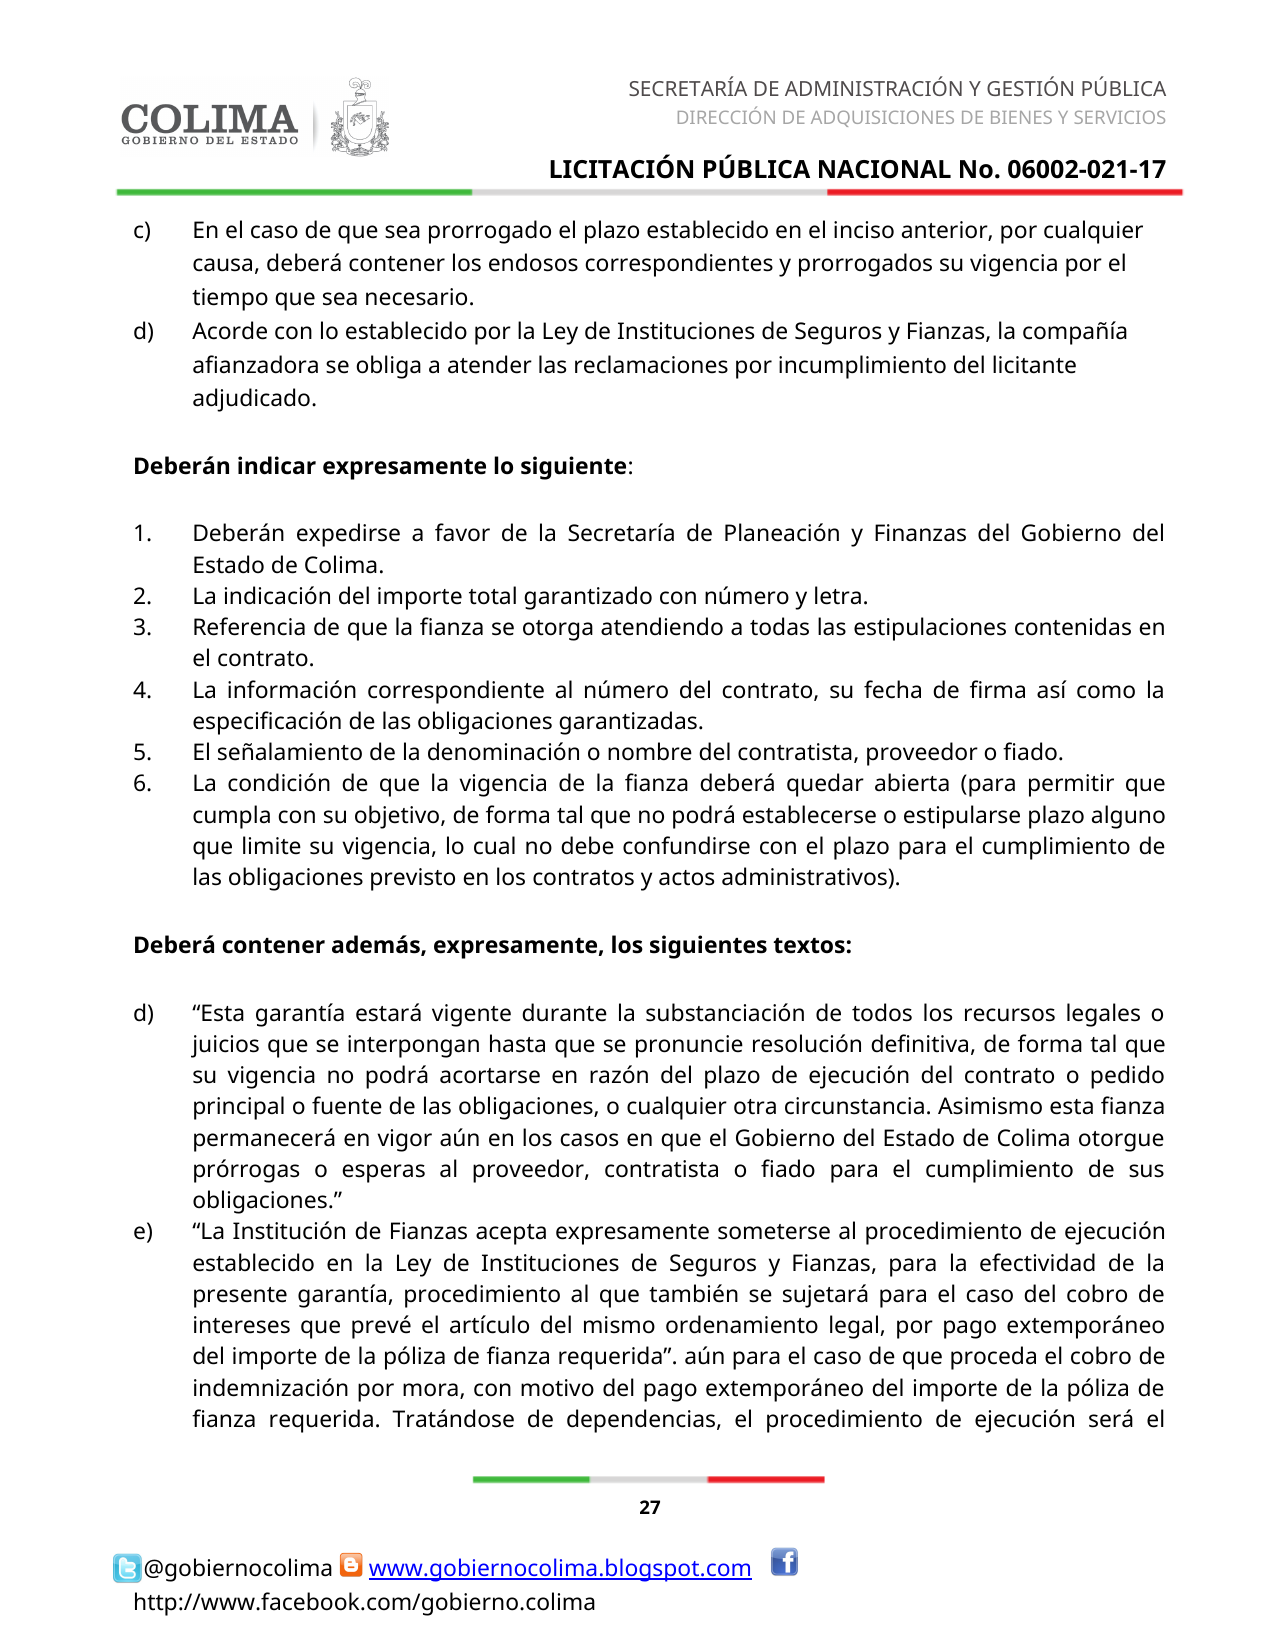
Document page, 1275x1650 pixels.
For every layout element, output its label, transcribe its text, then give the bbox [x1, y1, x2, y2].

list La condición de que la vigencia de la fianza deberá quedar abierta (para permitir que cumpla con su objetivo, de forma tal que no podrá establecerse o estipularse plazo alguno que limite su vigencia, lo cual no debe confundirse con el plazo para el cumplimiento de las obligaciones previsto en los contratos y actos administrativos). [133, 767, 1167, 892]
list “Esta garantía estará vigente durante la substanciación de todos los recursos legales o juicios que se interpongan hasta que se pronuncie resolución definitiva, de forma tal que su vigencia no podrá acortarse en razón del plazo de ejecución del contrato o pedido principal o fuente de las obligaciones, o cualquier otra circunstancia. Asimismo esta fianza permanecerá en vigor aún en los casos en que el Gobierno del Estado de Colima otorgue prórrogas o esperas al proveedor, contratista o fiado para el cumplimiento de sus obligaciones.” [133, 997, 1167, 1215]
picture [111, 183, 1189, 204]
list La información correspondiente al número del contrato, su fecha de firma así como la especificación de las obligaciones garantizadas. [133, 673, 1167, 736]
picture [770, 1547, 799, 1577]
text c) En el caso de que sea prorrogado el plazo establecido en el inciso anterior, por cualquier causa, deberá contener los endosos correspondientes y prorrogados su vigencia por el tiempo que sea necesario. [133, 213, 1167, 312]
list Referencia de que la fianza se otorga atendiendo a todas las estipulaciones contenidas en el contrato. [133, 611, 1167, 673]
picture [339, 1552, 363, 1577]
picture [120, 76, 389, 157]
list El señalamiento de la denominación o nombre del contratista, proveedor o fiado. [133, 736, 1167, 767]
picture [112, 1553, 143, 1584]
text Deberá contener además, expresamente, los siguientes textos: [133, 929, 1167, 960]
text d) Acorde con lo establecido por la Ley de Instituciones de Seguros y Fianzas, la compañía afianzadora se obliga a atender las reclamaciones por incumplimiento del licitante adjudicado. [133, 315, 1167, 413]
picture [472, 1466, 828, 1490]
list Deberán expedirse a favor de la Secretaría de Planeación y Finanzas del Gobierno del Estado de Colima. [133, 517, 1167, 580]
list La indicación del importe total garantizado con número y letra. [133, 580, 1167, 611]
text Deberán indicar expresamente lo siguiente: [133, 450, 1167, 481]
